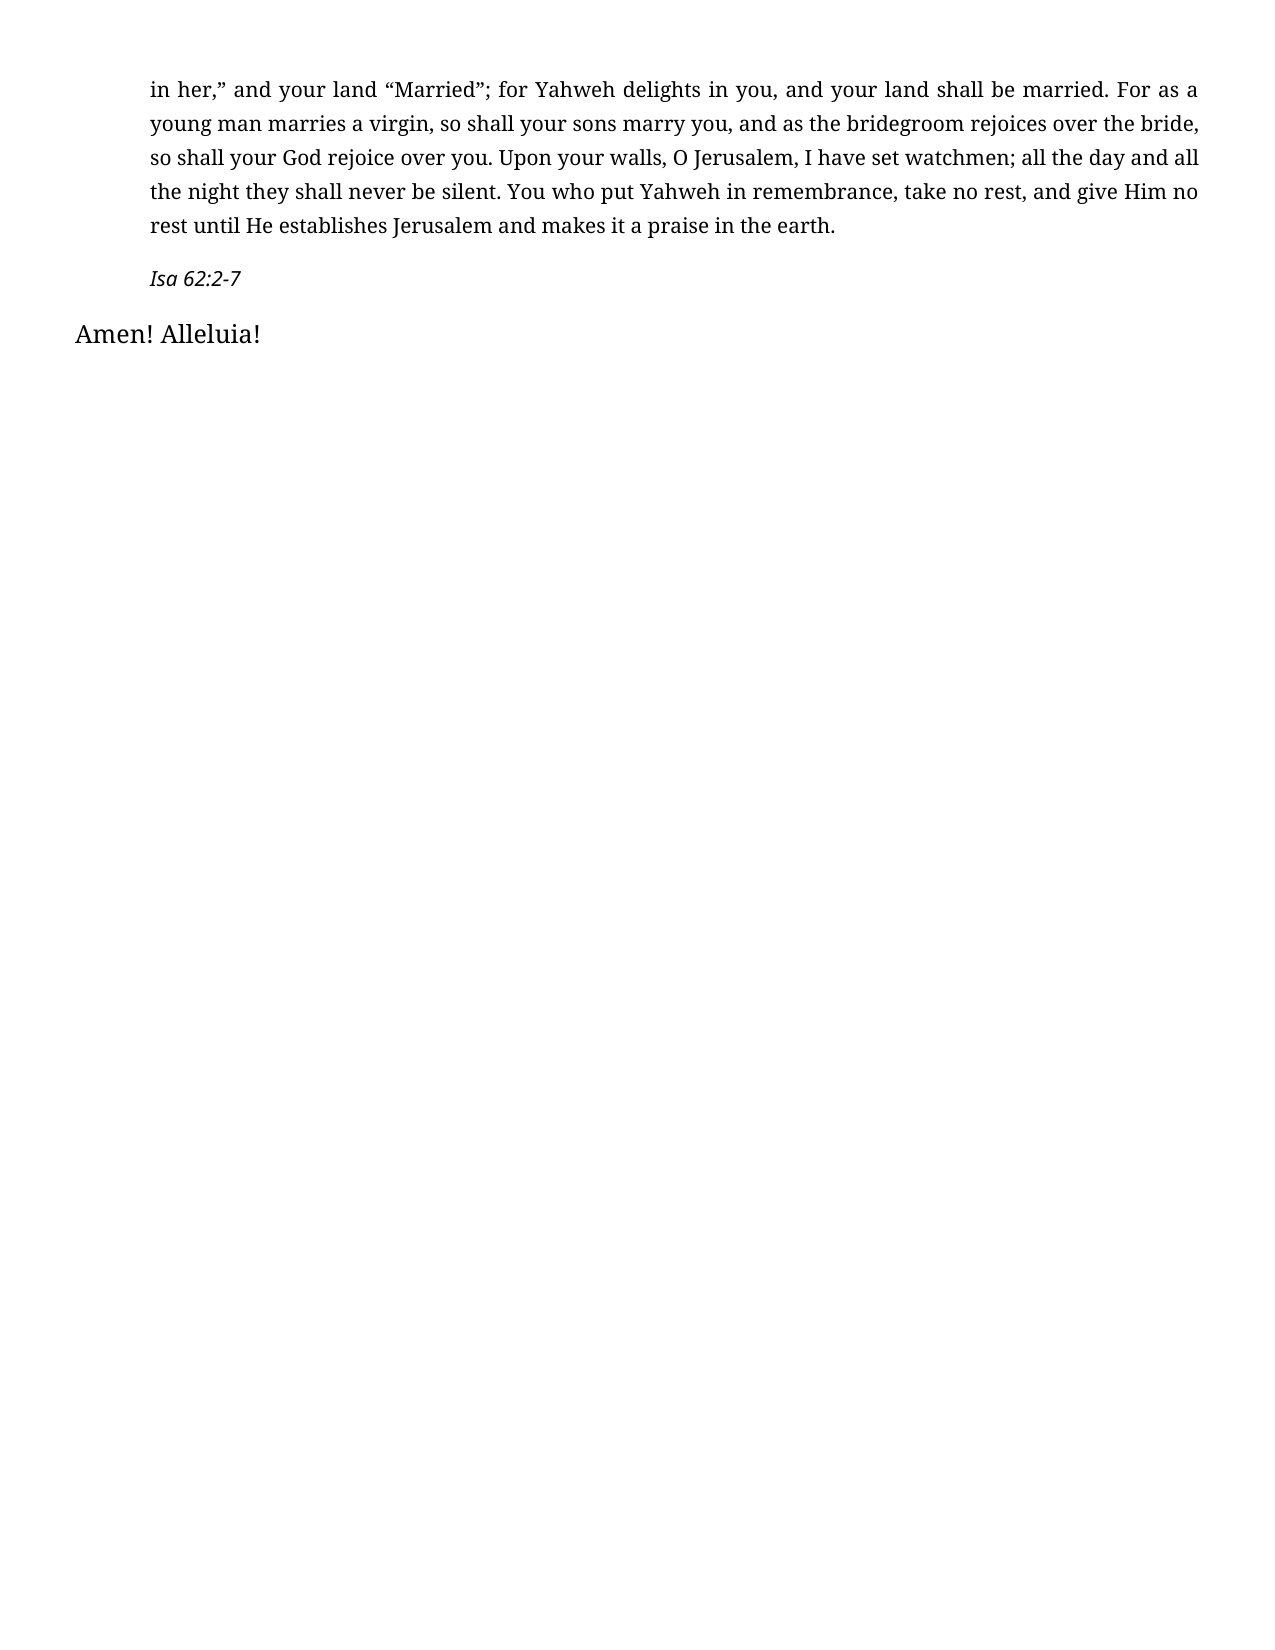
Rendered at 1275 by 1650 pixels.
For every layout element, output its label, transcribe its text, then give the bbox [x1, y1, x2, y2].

text Amen! Alleluia! [75, 317, 1200, 351]
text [150, 75, 1200, 240]
text Isa 62:2-7 [150, 264, 1200, 292]
